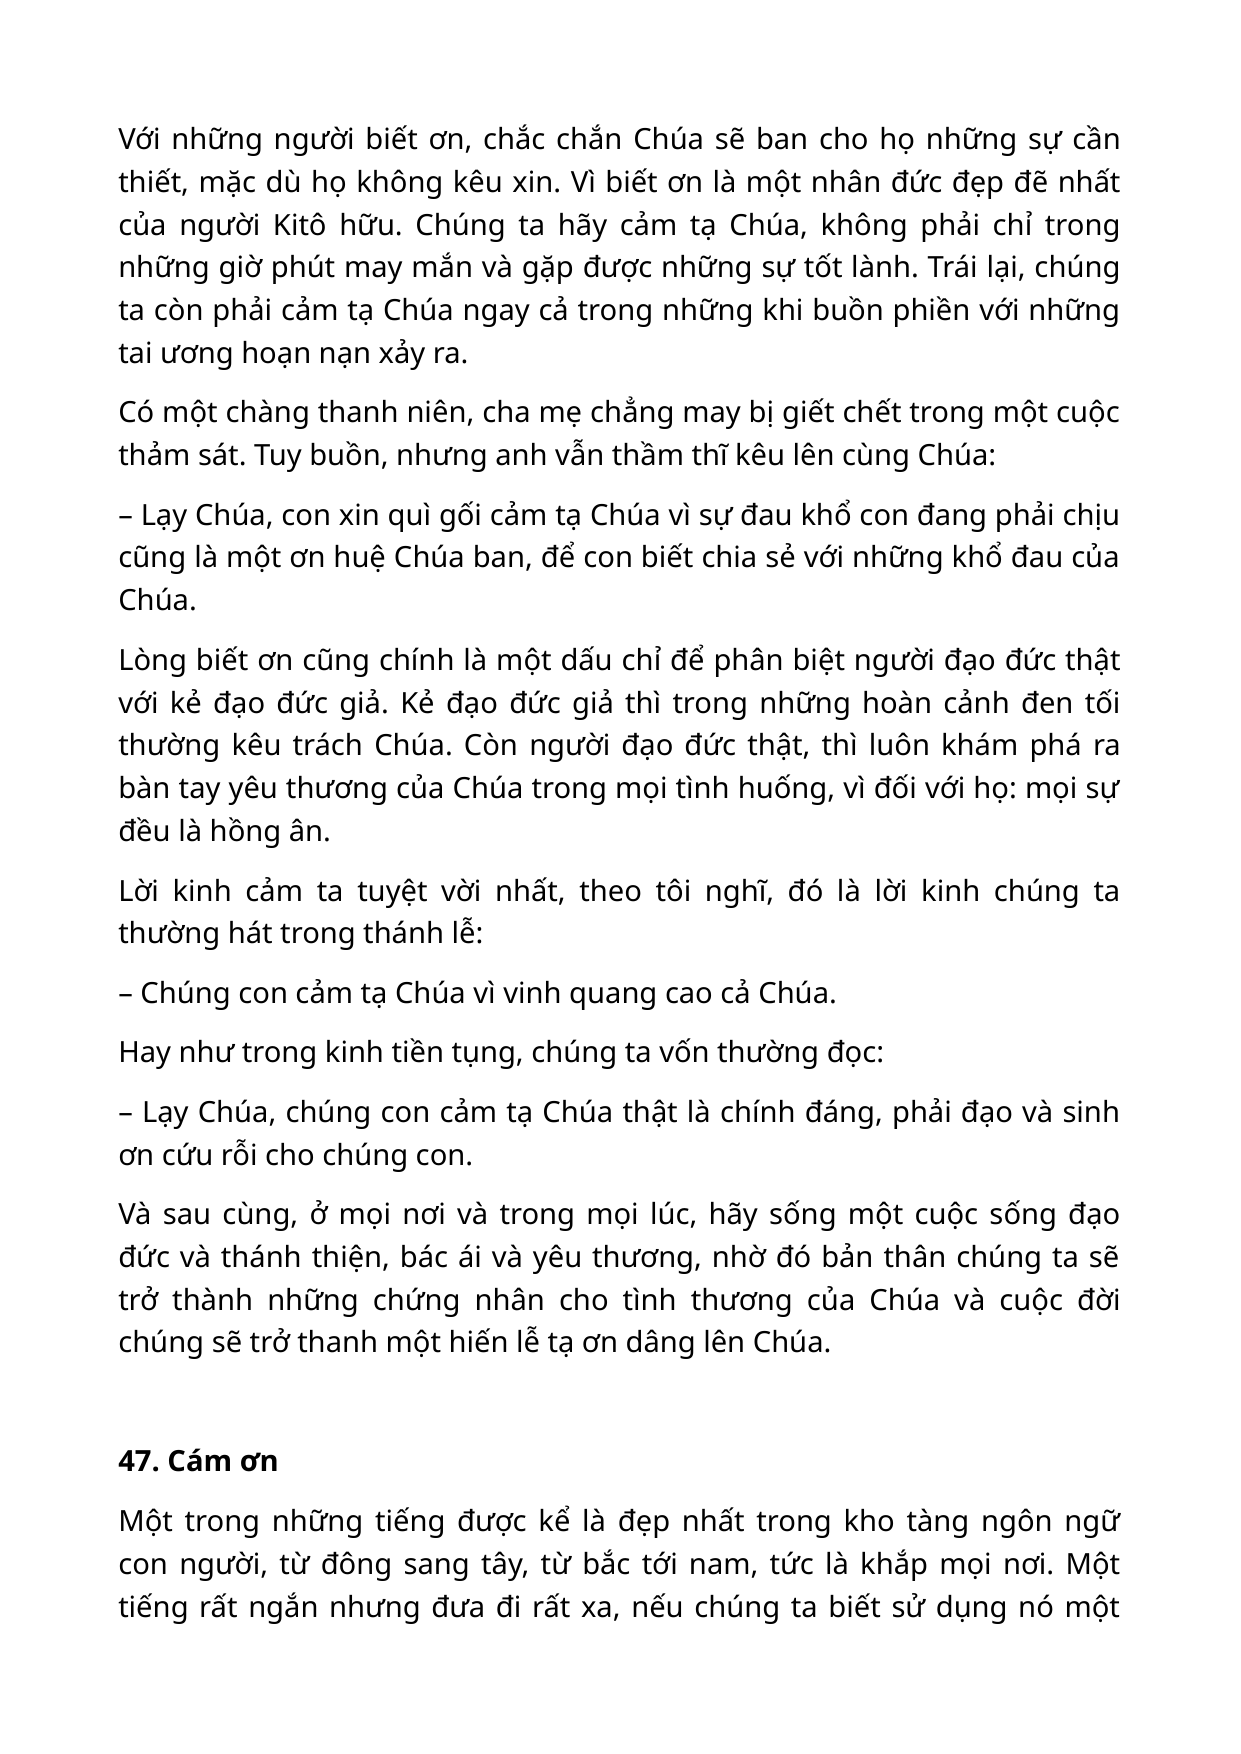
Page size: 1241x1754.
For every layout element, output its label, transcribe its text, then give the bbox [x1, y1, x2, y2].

text Với những người biết ơn, chắc chắn Chúa sẽ ban cho họ những sự cần thiết, mặc dù họ không kêu xin. Vì biết ơn là một nhân đức đẹp đẽ nhất của người Kitô hữu. Chúng ta hãy cảm tạ Chúa, không phải chỉ trong những giờ phút may mắn và gặp được những sự tốt lành. Trái lại, chúng ta còn phải cảm tạ Chúa ngay cả trong những khi buồn phiền với những tai ương hoạn nạn xảy ra. [118, 118, 1122, 372]
text Và sau cùng, ở mọi nơi và trong mọi lúc, hãy sống một cuộc sống đạo đức và thánh thiện, bác ái và yêu thương, nhờ đó bản thân chúng ta sẽ trở thành những chứng nhân cho tình thương của Chúa và cuộc đời chúng sẽ trở thanh một hiến lễ tạ ơn dâng lên Chúa. [118, 1193, 1122, 1361]
text – Lạy Chúa, chúng con cảm tạ Chúa thật là chính đáng, phải đạo và sinh ơn cứu rỗi cho chúng con. [118, 1091, 1122, 1173]
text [118, 1500, 1122, 1626]
text – Lạy Chúa, con xin quì gối cảm tạ Chúa vì sự đau khổ con đang phải chịu cũng là một ơn huệ Chúa ban, để con biết chia sẻ với những khổ đau của Chúa. [118, 494, 1122, 619]
text Lòng biết ơn cũng chính là một dấu chỉ để phân biệt người đạo đức thật với kẻ đạo đức giả. Kẻ đạo đức giả thì trong những hoàn cảnh đen tối thường kêu trách Chúa. Còn người đạo đức thật, thì luôn khám phá ra bàn tay yêu thương của Chúa trong mọi tình huống, vì đối với họ: mọi sự đều là hồng ân. [118, 639, 1122, 850]
text Có một chàng thanh niên, cha mẹ chẳng may bị giết chết trong một cuộc thảm sát. Tuy buồn, nhưng anh vẫn thầm thĩ kêu lên cùng Chúa: [118, 392, 1122, 474]
text 47. Cám ơn [118, 1441, 1122, 1480]
text Hay như trong kinh tiền tụng, chúng ta vốn thường đọc: [118, 1032, 1122, 1071]
text Lời kinh cảm ta tuyệt vời nhất, theo tôi nghĩ, đó là lời kinh chúng ta thường hát trong thánh lễ: [118, 870, 1122, 952]
text – Chúng con cảm tạ Chúa vì vinh quang cao cả Chúa. [118, 972, 1122, 1012]
